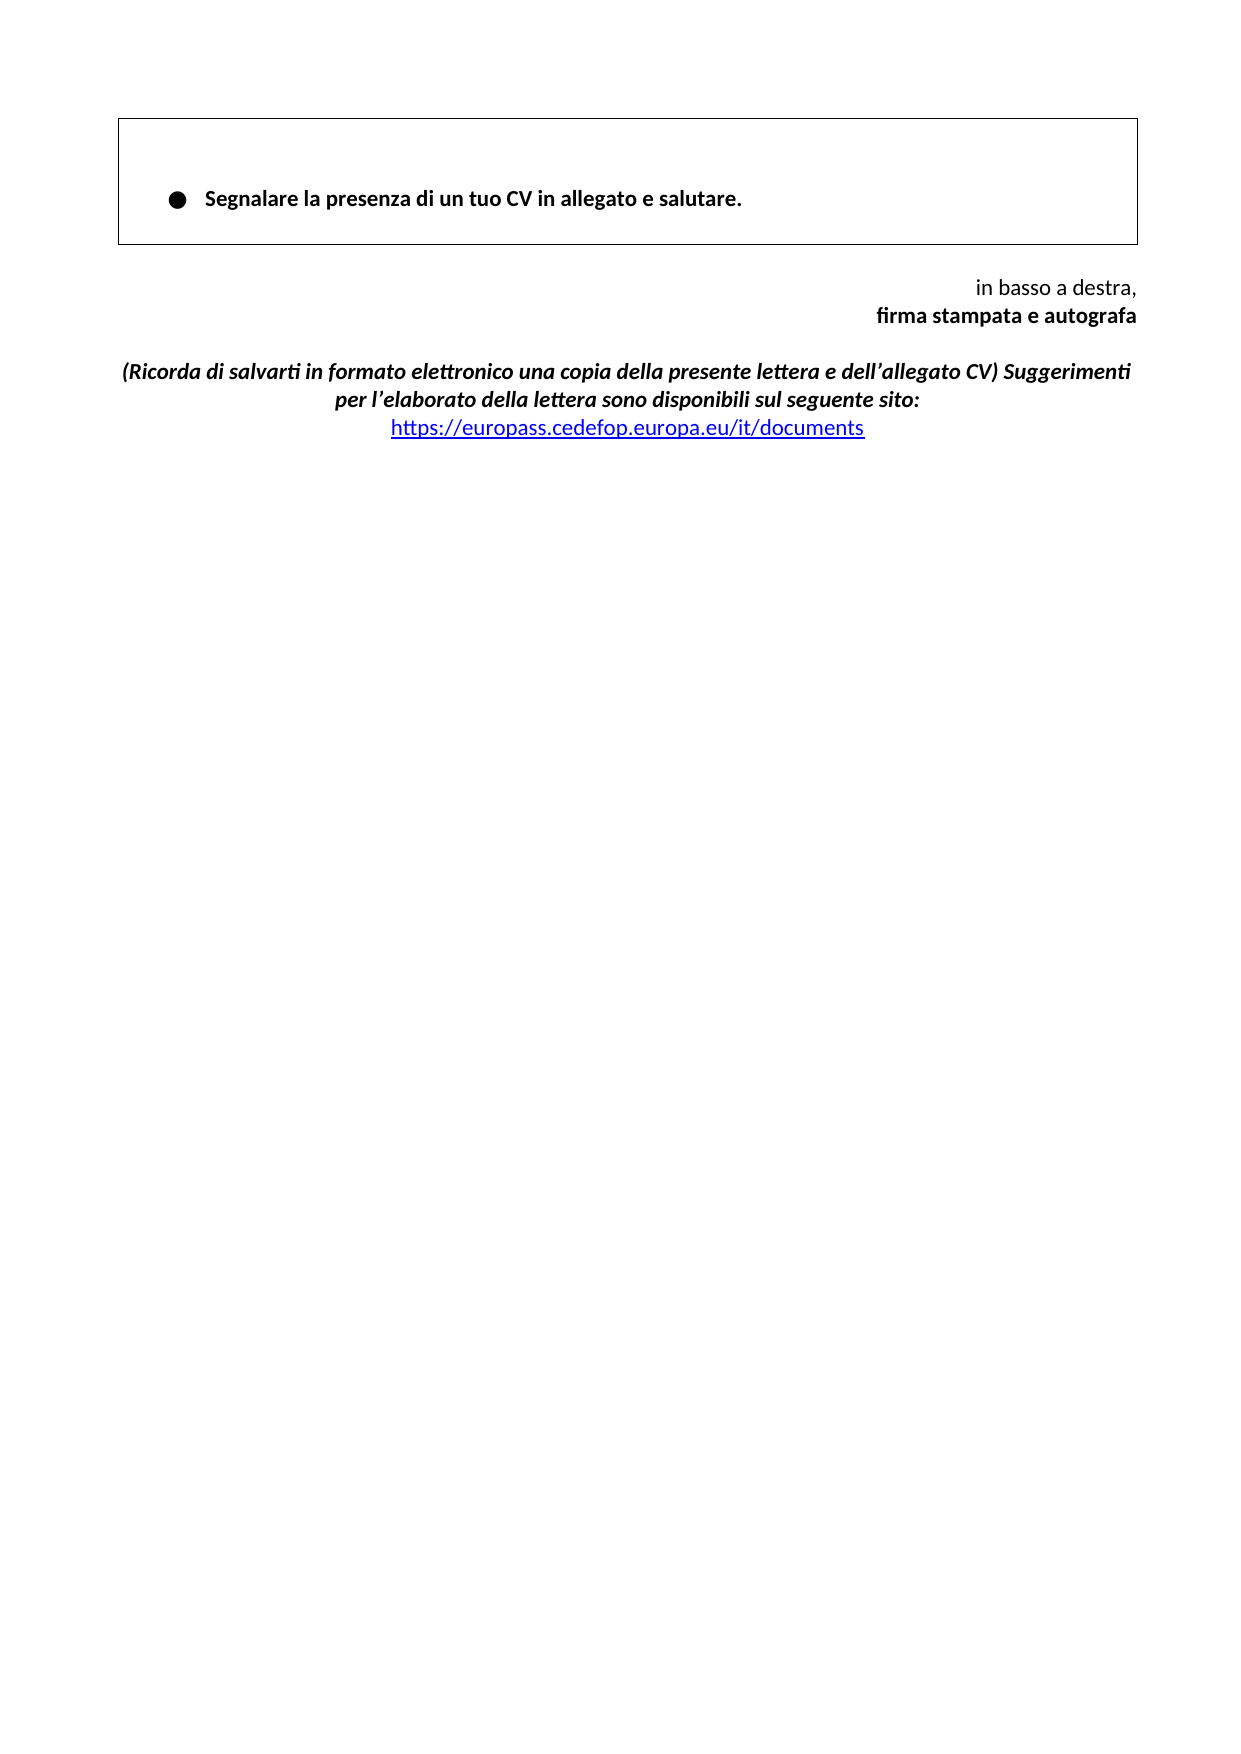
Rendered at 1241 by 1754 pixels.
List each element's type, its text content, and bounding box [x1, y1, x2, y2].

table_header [119, 119, 1137, 244]
text firma stampata e autografa [118, 301, 1137, 329]
text in basso a destra, [118, 273, 1137, 301]
text (Ricorda di salvarti in formato elettronico una copia della presente lettera e dell’allegato CV) Suggerimenti per l’elaborato della lettera sono disponibili sul seguente sito: https://europass.cedefop.europa.eu/it/documents [118, 357, 1137, 441]
